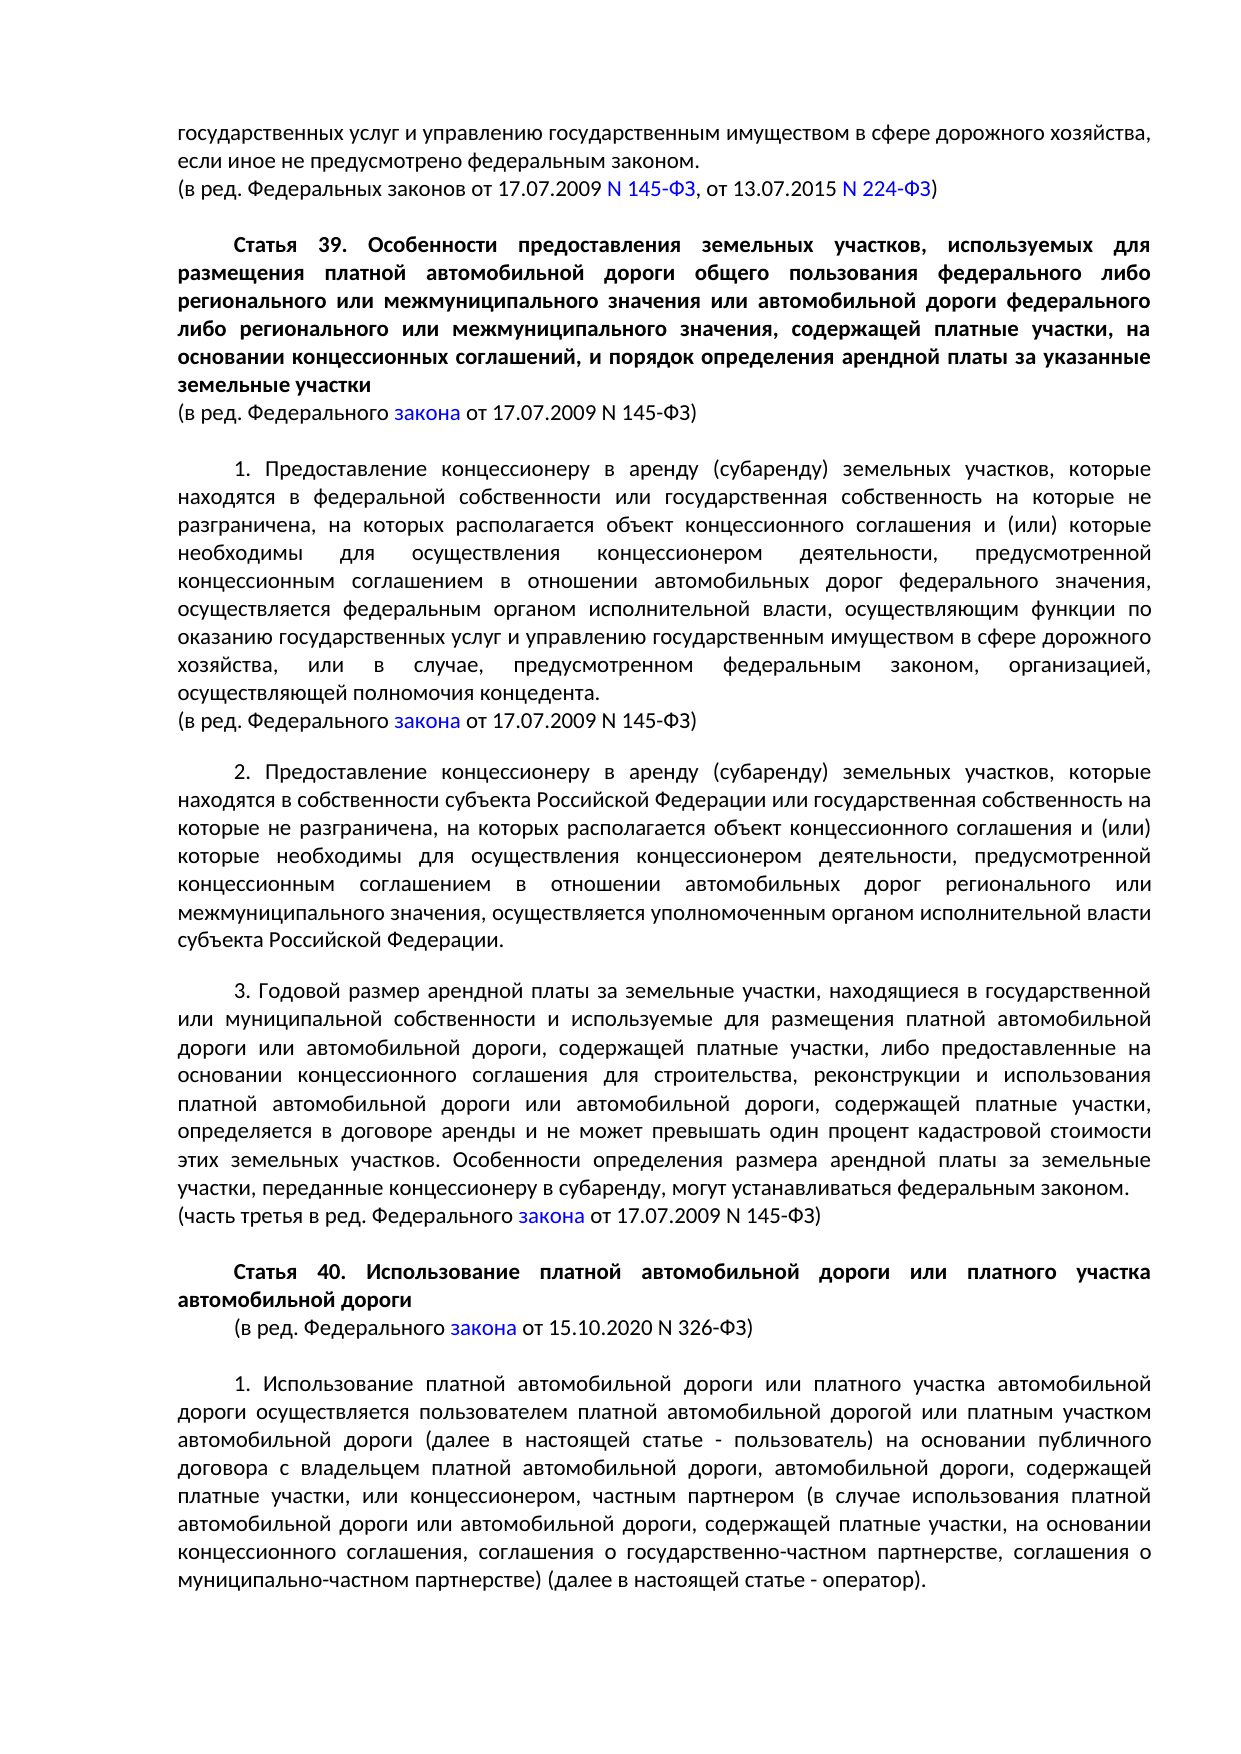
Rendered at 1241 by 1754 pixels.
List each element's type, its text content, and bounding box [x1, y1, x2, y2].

text (в ред. Федерального закона от 17.07.2009 N 145-ФЗ) [177, 707, 1152, 734]
text 2. Предоставление концессионеру в аренду (субаренду) земельных участков, которые находятся в собственности субъекта Российской Федерации или государственная собственность на которые не разграничена, на которых располагается объект концессионного соглашения и (или) которые необходимы для осуществления концессионером деятельности, предусмотренной концессионным соглашением в отношении автомобильных дорог регионального или межмуниципального значения, осуществляется уполномоченным органом исполнительной власти субъекта Российской Федерации. [177, 757, 1152, 954]
text 3. Годовой размер арендной платы за земельные участки, находящиеся в государственной или муниципальной собственности и используемые для размещения платной автомобильной дороги или автомобильной дороги, содержащей платные участки, либо предоставленные на основании концессионного соглашения для строительства, реконструкции и использования платной автомобильной дороги или автомобильной дороги, содержащей платные участки, определяется в договоре аренды и не может превышать один процент кадастровой стоимости этих земельных участков. Особенности определения размера арендной платы за земельные участки, переданные концессионеру в субаренду, могут устанавливаться федеральным законом. [177, 977, 1152, 1201]
text (в ред. Федерального закона от 15.10.2020 N 326-ФЗ) [177, 1313, 1152, 1341]
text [177, 118, 1152, 174]
text (в ред. Федеральных законов от 17.07.2009 N 145-ФЗ, от 13.07.2015 N 224-ФЗ) [177, 174, 1152, 202]
title Статья 40. Использование платной автомобильной дороги или платного участка автомобильной дороги [177, 1257, 1152, 1313]
text (в ред. Федерального закона от 17.07.2009 N 145-ФЗ) [177, 398, 1152, 426]
text 1. Предоставление концессионеру в аренду (субаренду) земельных участков, которые находятся в федеральной собственности или государственная собственность на которые не разграничена, на которых располагается объект концессионного соглашения и (или) которые необходимы для осуществления концессионером деятельности, предусмотренной концессионным соглашением в отношении автомобильных дорог федерального значения, осуществляется федеральным органом исполнительной власти, осуществляющим функции по оказанию государственных услуг и управлению государственным имуществом в сфере дорожного хозяйства, или в случае, предусмотренном федеральным законом, организацией, осуществляющей полномочия концедента. [177, 454, 1152, 707]
text (часть третья в ред. Федерального закона от 17.07.2009 N 145-ФЗ) [177, 1201, 1152, 1229]
title Статья 39. Особенности предоставления земельных участков, используемых для размещения платной автомобильной дороги общего пользования федерального либо регионального или межмуниципального значения или автомобильной дороги федерального либо регионального или межмуниципального значения, содержащей платные участки, на основании концессионных соглашений, и порядок определения арендной платы за указанные земельные участки [177, 230, 1152, 398]
text 1. Использование платной автомобильной дороги или платного участка автомобильной дороги осуществляется пользователем платной автомобильной дорогой или платным участком автомобильной дороги (далее в настоящей статье - пользователь) на основании публичного договора с владельцем платной автомобильной дороги, автомобильной дороги, содержащей платные участки, или концессионером, частным партнером (в случае использования платной автомобильной дороги или автомобильной дороги, содержащей платные участки, на основании концессионного соглашения, соглашения о государственно-частном партнерстве, соглашения о муниципально-частном партнерстве) (далее в настоящей статье - оператор). [177, 1369, 1152, 1593]
